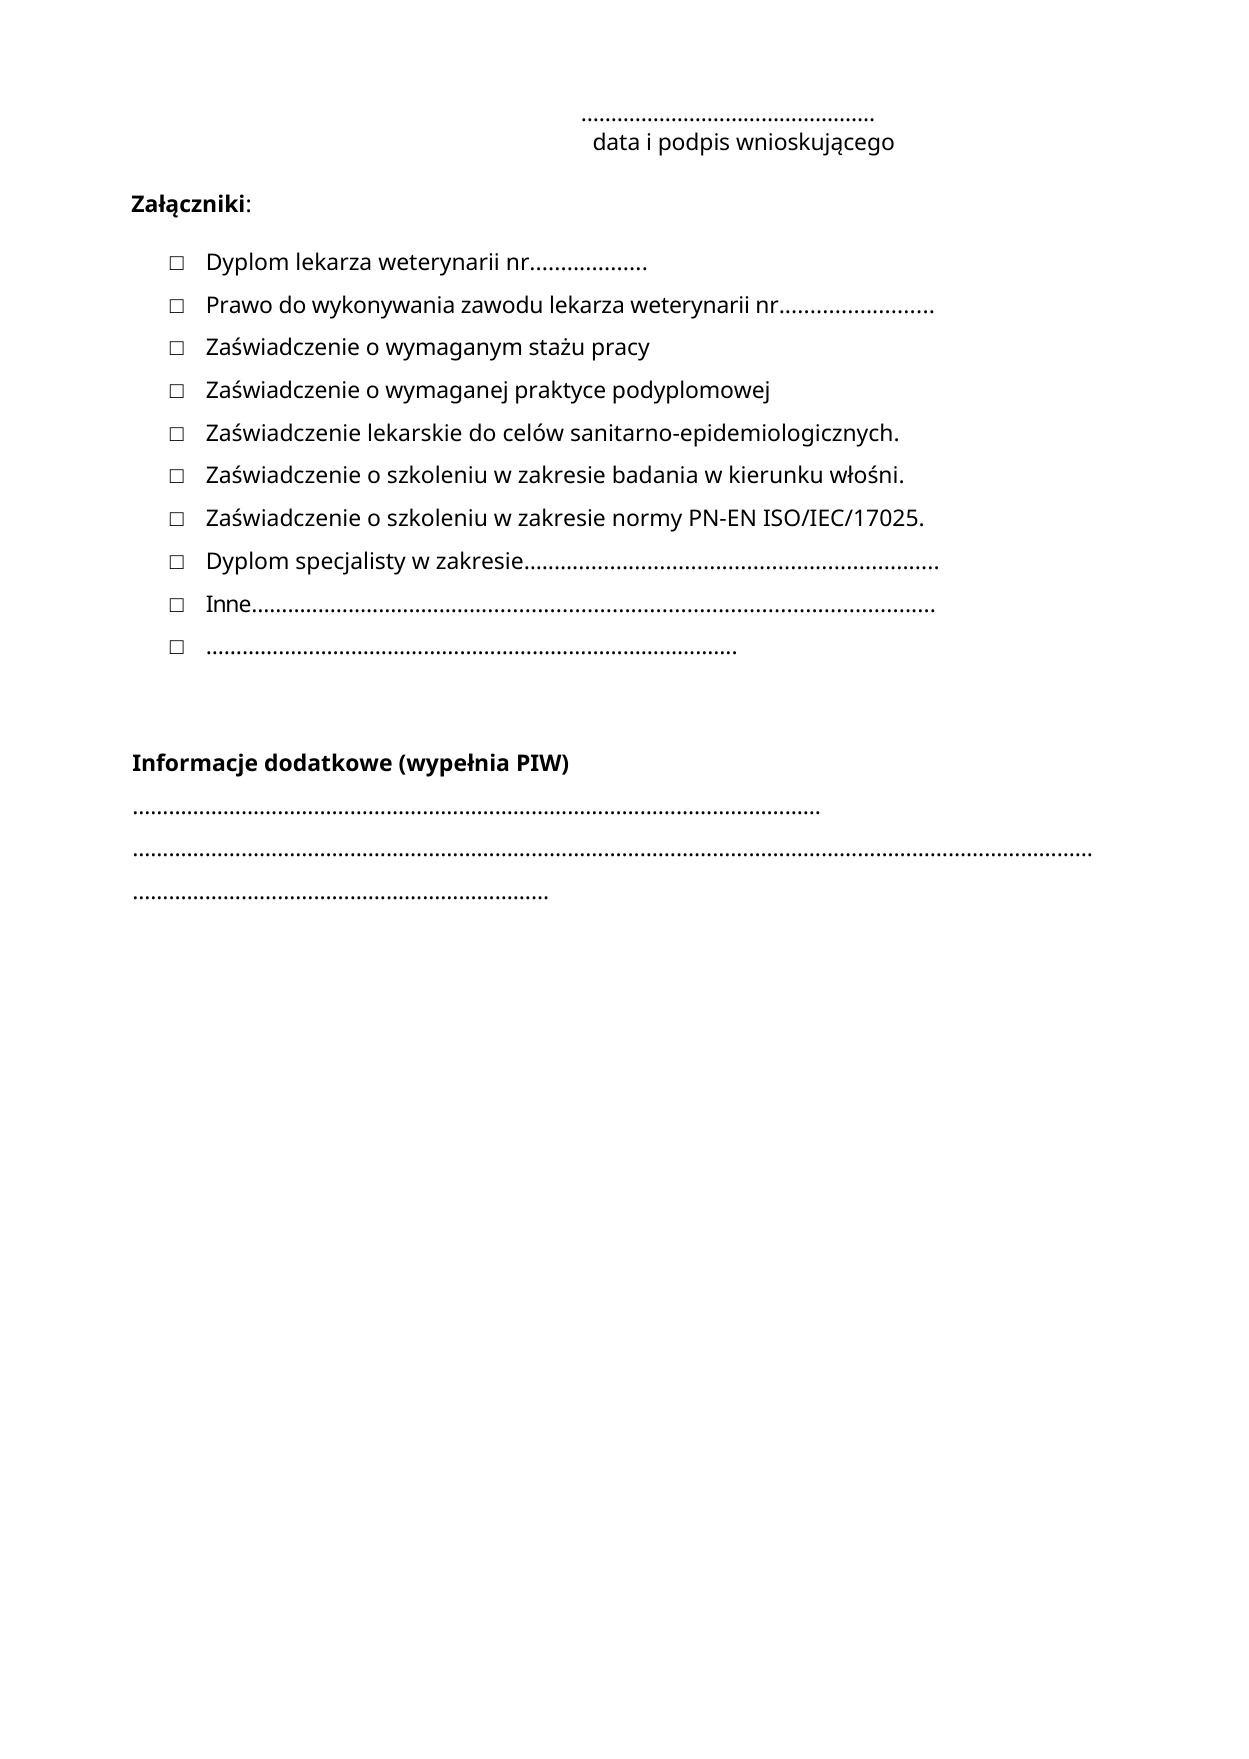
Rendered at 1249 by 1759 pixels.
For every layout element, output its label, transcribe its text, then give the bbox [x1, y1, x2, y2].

list Dyplom lekarza weterynarii nr [169, 236, 1100, 279]
list Zaświadczenie o wymaganej praktyce podyplomowej [169, 364, 1100, 407]
list Zaświadczenie lekarskie do celów sanitarno-epidemiologicznych. [169, 407, 1100, 450]
list Dyplom specjalisty w zakresie [169, 535, 1100, 578]
list …………………………………………. [543, 98, 1100, 127]
list Zaświadczenie o szkoleniu w zakresie normy PN-EN ISO/IEC/17025. [169, 492, 1100, 535]
text ………………………………………………………………………………………………………………………………………………………………………………………………………… [132, 823, 1100, 908]
list Inne [169, 578, 1100, 621]
text Załączniki: [131, 188, 1100, 219]
list Zaświadczenie o szkoleniu w zakresie badania w kierunku włośni. [169, 450, 1100, 492]
list Prawo do wykonywania zawodu lekarza weterynarii nr [169, 279, 1100, 322]
list data i podpis wnioskującego [543, 127, 1100, 156]
list ……………………………………………………………………………. [169, 621, 1100, 663]
text Informacje dodatkowe (wypełnia PIW) [132, 737, 1100, 780]
text …………………………………………………………………………………………………… [132, 780, 1100, 823]
list Zaświadczenie o wymaganym stażu pracy [169, 322, 1100, 364]
